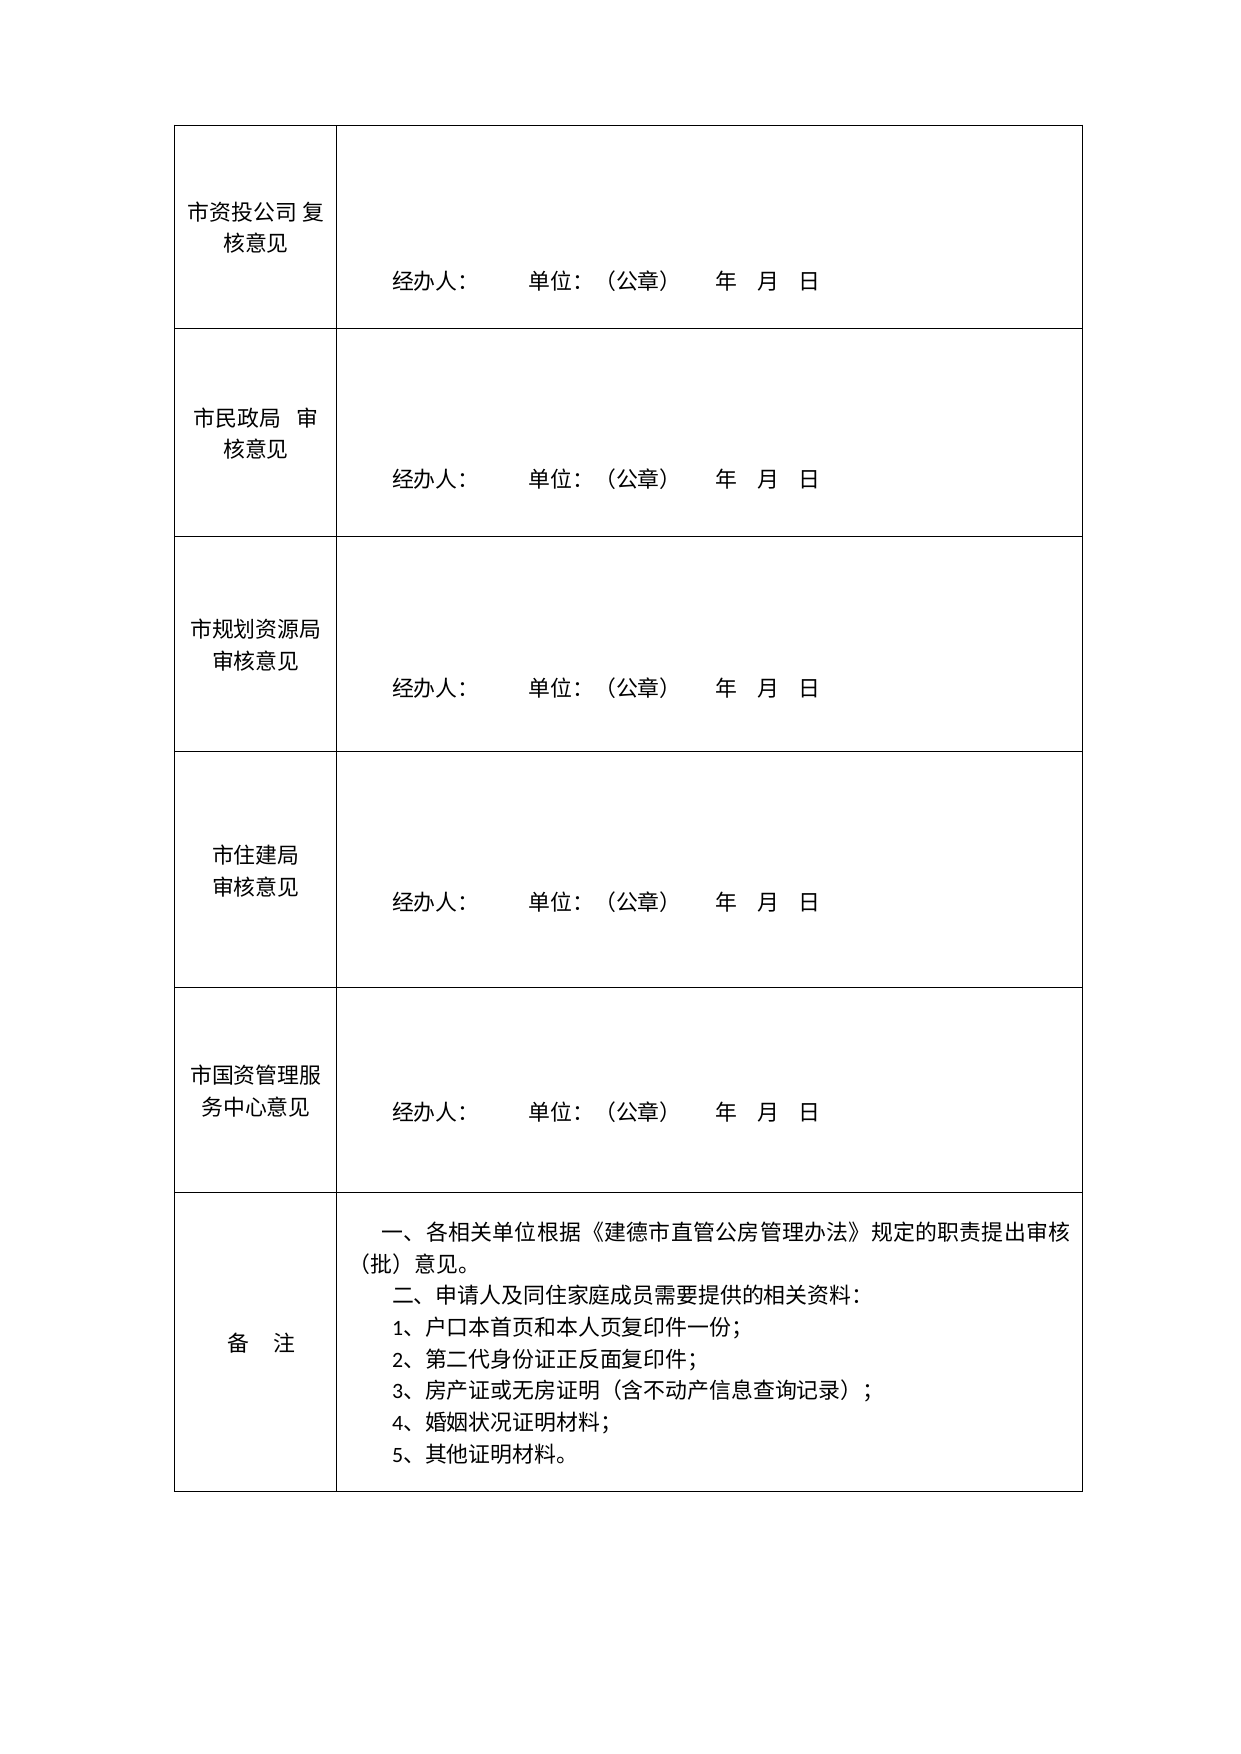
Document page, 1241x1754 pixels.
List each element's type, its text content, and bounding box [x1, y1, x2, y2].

table_cell 经办人： 单位：（公章） 年 月 日 [337, 988, 1082, 1192]
table_cell 备 注 [175, 1193, 336, 1491]
table_cell 经办人： 单位：（公章） 年 月 日 [337, 329, 1082, 536]
table_cell 经办人： 单位：（公章） 年 月 日 [337, 752, 1082, 987]
table_header 经办人： 单位：（公章） 年 月 日 [337, 126, 1082, 327]
table_cell 市住建局 审核意见 [175, 752, 336, 987]
table_cell 一、各相关单位根据《建德市直管公房管理办法》规定的职责提出审核（批）意见。 二、申请人及同住家庭成员需要提供的相关资料： 1、户口本首页和本人页复印件一份； 2、第二代身份证正反面复印件； 3、房产证或无房证明（含不动产信息查询记录）； 4、婚姻状况证明材料； 5、其他证明材料。 [337, 1193, 1082, 1491]
table_cell 经办人： 单位：（公章） 年 月 日 [337, 537, 1082, 751]
table_cell 市民政局 审核意见 [175, 329, 336, 536]
table_cell 市规划资源局 审核意见 [175, 537, 336, 751]
table_cell 市国资管理服务中心意见 [175, 988, 336, 1192]
table_header 市资投公司 复核意见 [175, 126, 336, 327]
